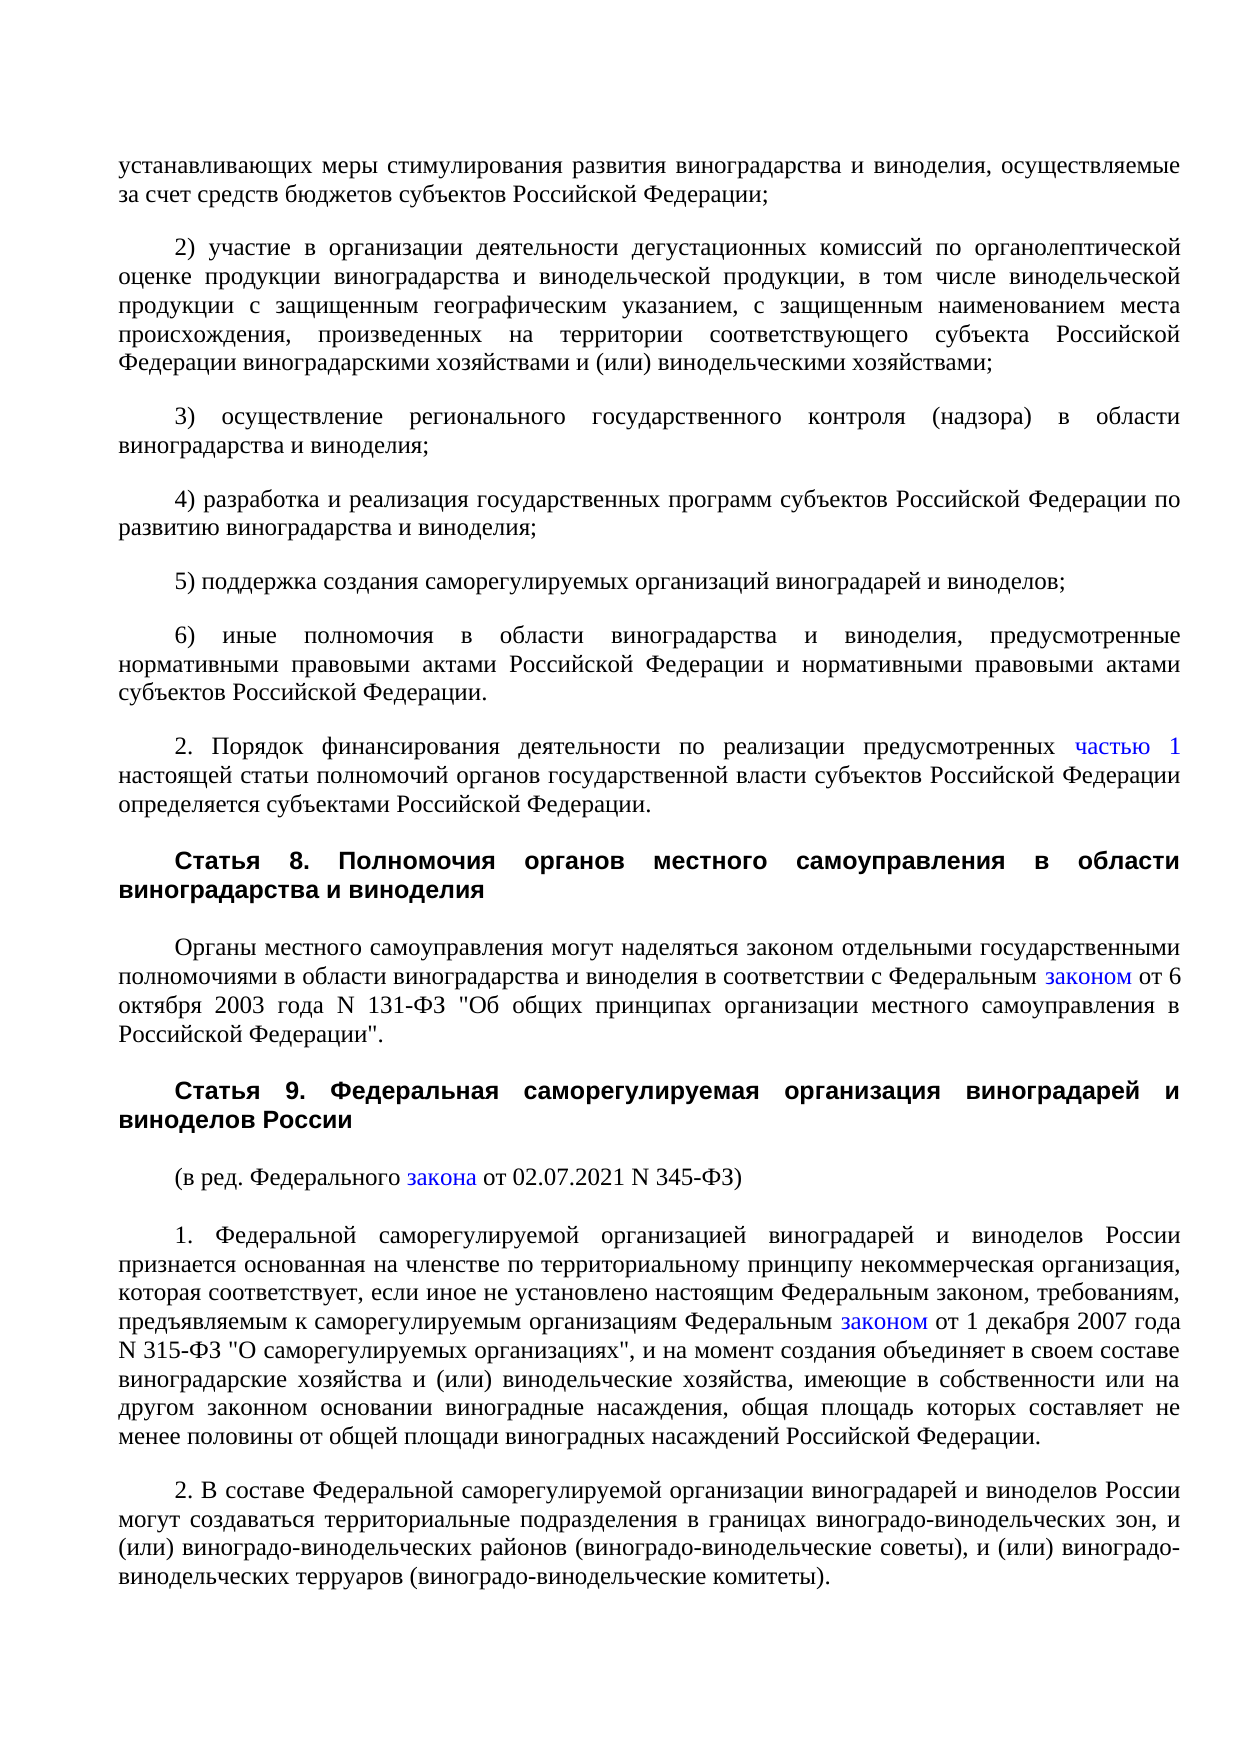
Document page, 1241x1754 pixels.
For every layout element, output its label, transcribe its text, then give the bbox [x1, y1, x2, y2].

text 2. Порядок финансирования деятельности по реализации предусмотренных частью 1 настоящей статьи полномочий органов государственной власти субъектов Российской Федерации определяется субъектами Российской Федерации. [118, 731, 1181, 817]
title Статья 8. Полномочия органов местного самоуправления в области виноградарства и виноделия [118, 846, 1181, 904]
text 5) поддержка создания саморегулируемых организаций виноградарей и виноделов; [118, 566, 1181, 595]
text Органы местного самоуправления могут наделяться законом отдельными государственными полномочиями в области виноградарства и виноделия в соответствии с Федеральным законом от 6 октября 2003 года N 131-ФЗ "Об общих принципах организации местного самоуправления в Российской Федерации". [118, 932, 1181, 1047]
text 2) участие в организации деятельности дегустационных комиссий по органолептической оценке продукции виноградарства и винодельческой продукции, в том числе винодельческой продукции с защищенным географическим указанием, с защищенным наименованием места происхождения, произведенных на территории соответствующего субъекта Российской Федерации виноградарскими хозяйствами и (или) винодельческими хозяйствами; [118, 232, 1181, 376]
text 4) разработка и реализация государственных программ субъектов Российской Федерации по развитию виноградарства и виноделия; [118, 484, 1181, 541]
text (в ред. Федерального закона от 02.07.2021 N 345-ФЗ) [118, 1162, 1181, 1191]
title Статья 9. Федеральная саморегулируемая организация виноградарей и виноделов России [118, 1076, 1181, 1134]
text 6) иные полномочия в области виноградарства и виноделия, предусмотренные нормативными правовыми актами Российской Федерации и нормативными правовыми актами субъектов Российской Федерации. [118, 620, 1181, 706]
text 3) осуществление регионального государственного контроля (надзора) в области виноградарства и виноделия; [118, 401, 1181, 459]
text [118, 150, 1181, 207]
text 2. В составе Федеральной саморегулируемой организации виноградарей и виноделов России могут создаваться территориальные подразделения в границах виноградо-винодельческих зон, и (или) виноградо-винодельческих районов (виноградо-винодельческие советы), и (или) виноградо-винодельческих терруаров (виноградо-винодельческие комитеты). [118, 1475, 1181, 1590]
text 1. Федеральной саморегулируемой организацией виноградарей и виноделов России признается основанная на членстве по территориальному принципу некоммерческая организация, которая соответствует, если иное не установлено настоящим Федеральным законом, требованиям, предъявляемым к саморегулируемым организациям Федеральным законом от 1 декабря 2007 года N 315-ФЗ "О саморегулируемых организациях", и на момент создания объединяет в своем составе виноградарские хозяйства и (или) винодельческие хозяйства, имеющие в собственности или на другом законном основании виноградные насаждения, общая площадь которых составляет не менее половины от общей площади виноградных насаждений Российской Федерации. [118, 1220, 1181, 1450]
